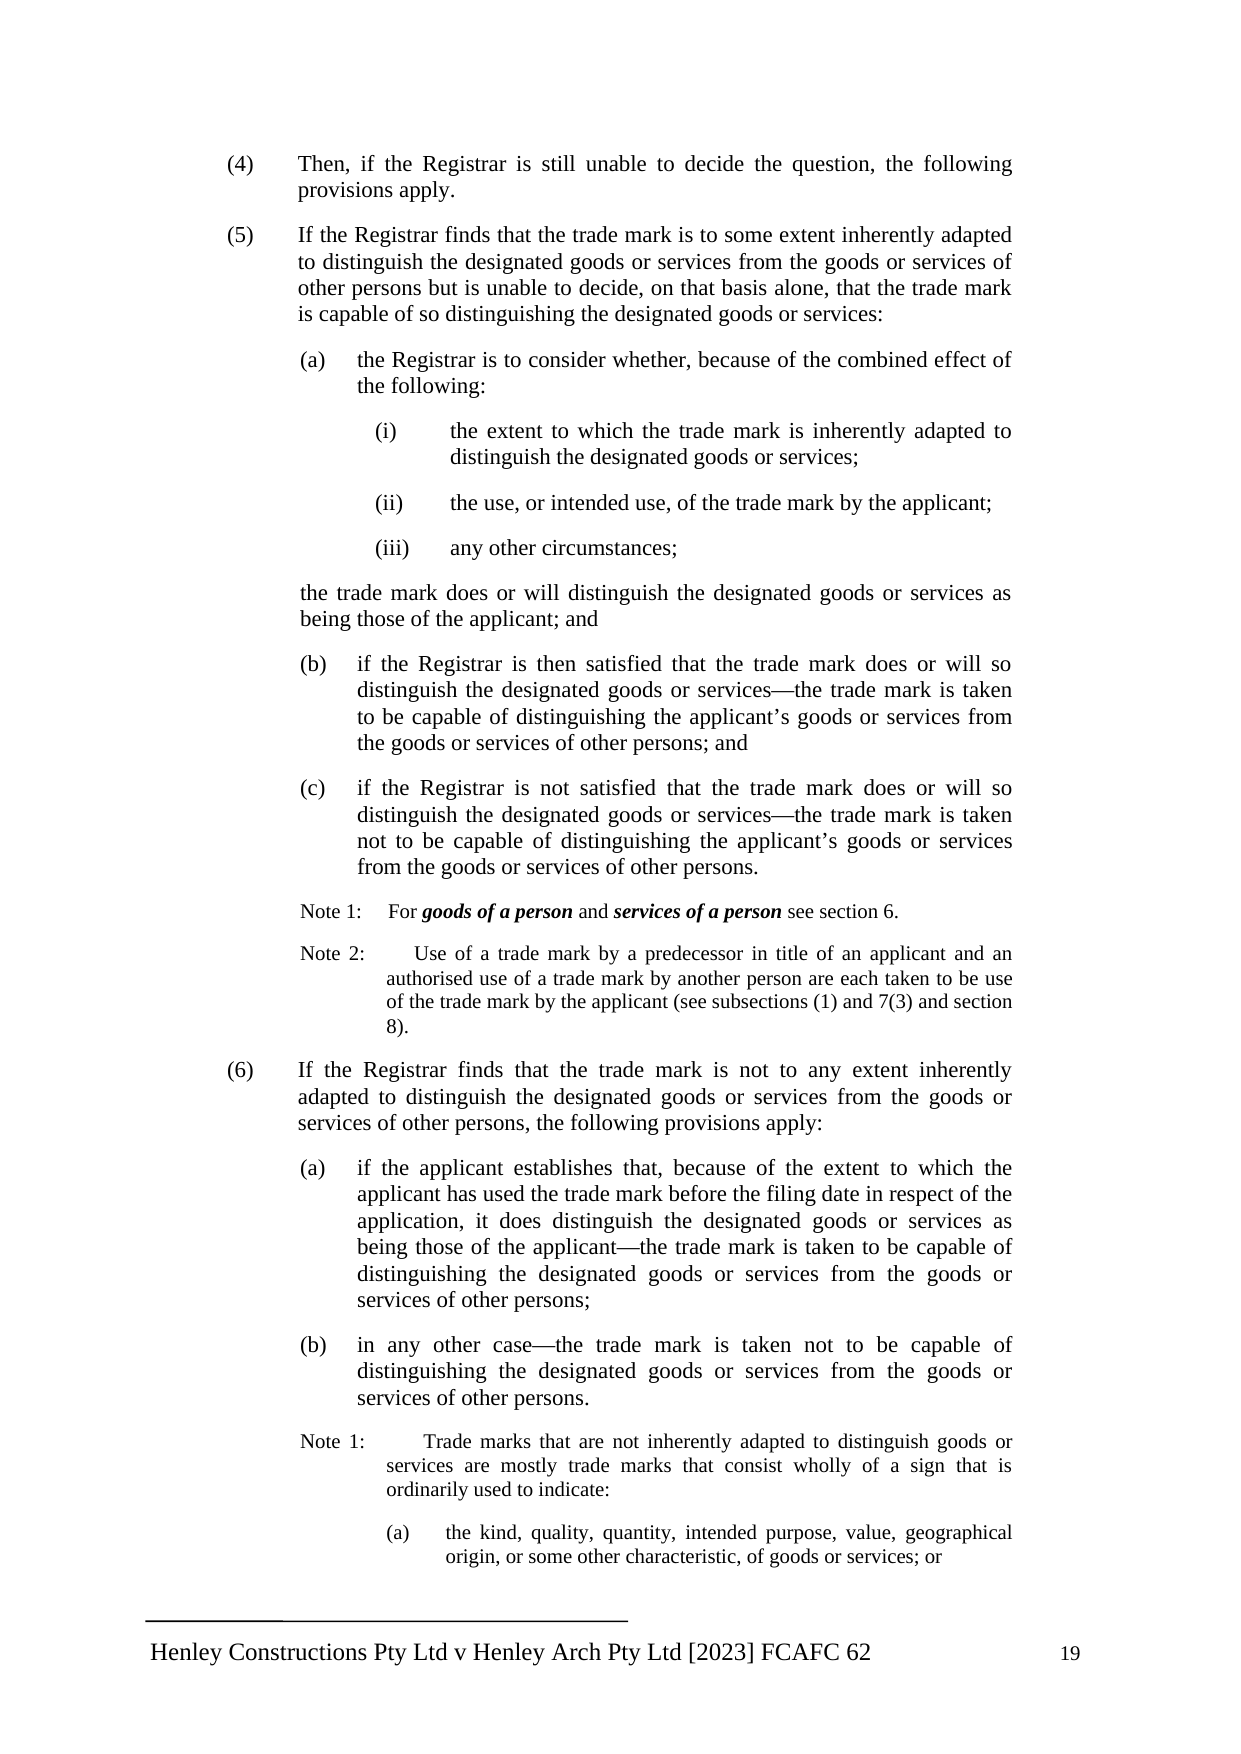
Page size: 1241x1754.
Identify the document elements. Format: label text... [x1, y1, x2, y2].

text (a) the kind, quality, quantity, intended purpose, value, geographical origin, or some other characteristic, of goods or services; or [386, 1520, 1013, 1568]
text (iii) any other circumstances; [375, 534, 1013, 560]
text (6) If the Registrar finds that the trade mark is not to any extent inherently adapted to distinguish the designated goods or services from the goods or services of other persons, the following provisions apply: [227, 1056, 1013, 1135]
text (a) the Registrar is to consider whether, because of the combined effect of the following: [300, 346, 1013, 398]
text (c) if the Registrar is not satisfied that the trade mark does or will so distinguish the designated goods or services—the trade mark is taken not to be capable of distinguishing the applicant’s goods or services from the goods or services of other persons. [300, 774, 1013, 880]
text (b) in any other case—the trade mark is taken not to be capable of distinguishing the designated goods or services from the goods or services of other persons. [300, 1331, 1013, 1410]
text (i) the extent to which the trade mark is inherently adapted to distinguish the designated goods or services; [375, 417, 1013, 470]
text (a) if the applicant establishes that, because of the extent to which the applicant has used the trade mark before the filing date in respect of the application, it does distinguish the designated goods or services as being those of the applicant—the trade mark is taken to be capable of distinguishing the designated goods or services from the goods or services of other persons; [300, 1154, 1013, 1312]
text Note 1: For goods of a person and services of a person see section 6. [300, 898, 1013, 923]
text (b) if the Registrar is then satisfied that the trade mark does or will so distinguish the designated goods or services—the trade mark is taken to be capable of distinguishing the applicant’s goods or services from the goods or services of other persons; and [300, 650, 1013, 756]
text (4) Then, if the Registrar is still unable to decide the question, the following provisions apply. [227, 150, 1013, 203]
text Note 1: Trade marks that are not inherently adapted to distinguish goods or services are mostly trade marks that consist wholly of a sign that is ordinarily used to indicate: [300, 1429, 1013, 1501]
text (5) If the Registrar finds that the trade mark is to some extent inherently adapted to distinguish the designated goods or services from the goods or services of other persons but is unable to decide, on that basis alone, that the trade mark is capable of so distinguishing the designated goods or services: [227, 221, 1013, 327]
text the trade mark does or will distinguish the designated goods or services as being those of the applicant; and [300, 579, 1013, 631]
text (ii) the use, or intended use, of the trade mark by the applicant; [375, 488, 1013, 515]
text Note 2: Use of a trade mark by a predecessor in title of an applicant and an authorised use of a trade mark by another person are each taken to be use of the trade mark by the applicant (see subsections (1) and 7(3) and section 8). [300, 941, 1013, 1038]
